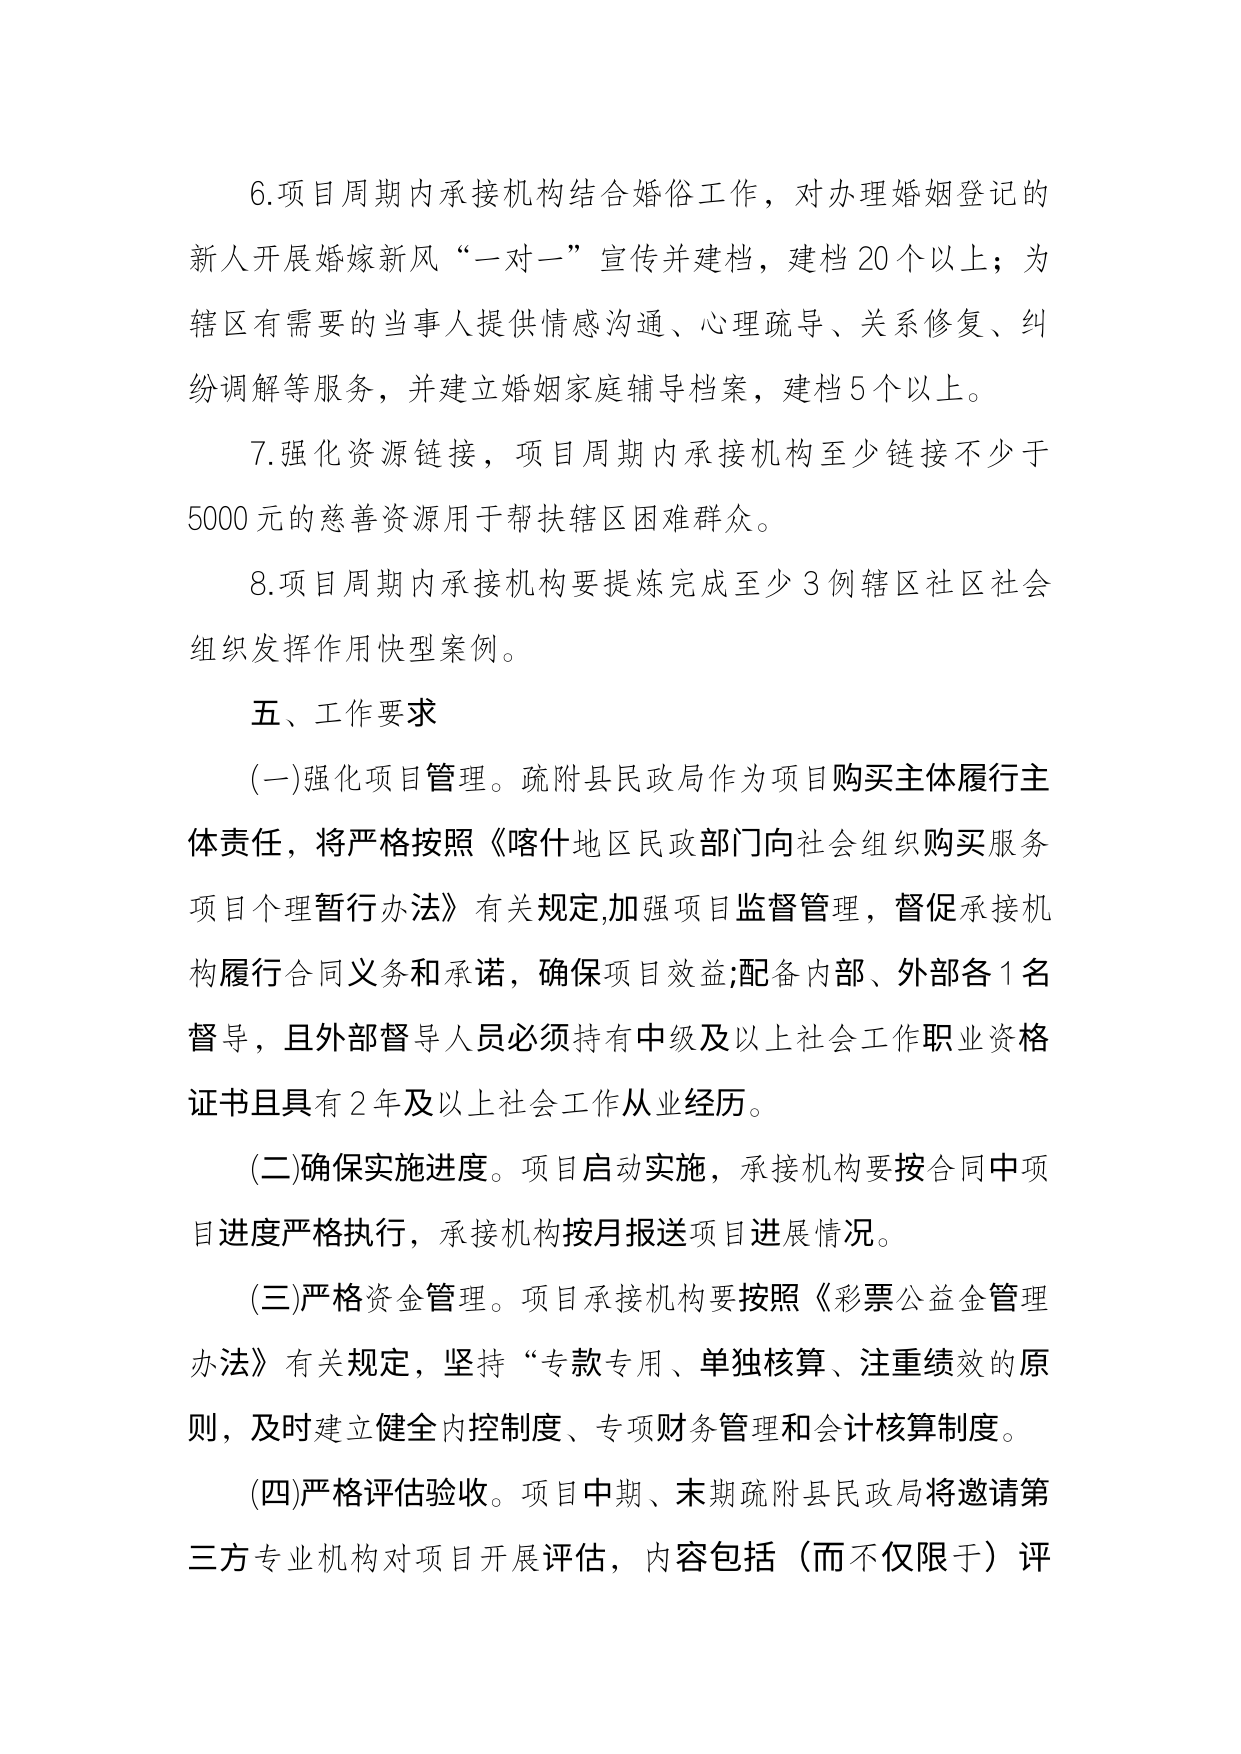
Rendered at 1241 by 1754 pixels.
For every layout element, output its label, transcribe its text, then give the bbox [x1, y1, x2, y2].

list (三)严格资金管理。项目承接机构要按照《彩票公益金管理办法》有关规定，坚持“专款专用、单独核算、注重绩效的原则，及时建立健全内控制度、专项财务管理和会计核算制度。 [187, 1267, 1053, 1462]
list 7.强化资源链接，项目周期内承接机构至少链接不少于5000元的慈善资源用于帮扶辖区困难群众。 [187, 422, 1053, 552]
list 五、工作要求 [187, 682, 1053, 747]
list 8.项目周期内承接机构要提炼完成至少3例辖区社区社会组织发挥作用快型案例。 [187, 552, 1053, 682]
list (二)确保实施进度。项目启动实施，承接机构要按合同中项目进度严格执行，承接机构按月报送项目进展情况。 [187, 1137, 1053, 1267]
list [187, 1462, 1053, 1592]
list (一)强化项目管理。疏附县民政局作为项目购买主体履行主体责任，将严格按照《喀什地区民政部门向社会组织购买服务项目个理暂行办法》有关规定,加强项目监督管理，督促承接机构履行合同义务和承诺，确保项目效益;配备内部、外部各1名督导，且外部督导人员必须持有中级及以上社会工作职业资格证书且具有2年及以上社会工作从业经历。 [187, 747, 1053, 1137]
list 6.项目周期内承接机构结合婚俗工作，对办理婚姻登记的新人开展婚嫁新风“一对一”宣传并建档，建档20个以上；为辖区有需要的当事人提供情感沟通、心理疏导、关系修复、纠纷调解等服务，并建立婚姻家庭辅导档案，建档5个以上。 [187, 162, 1053, 422]
